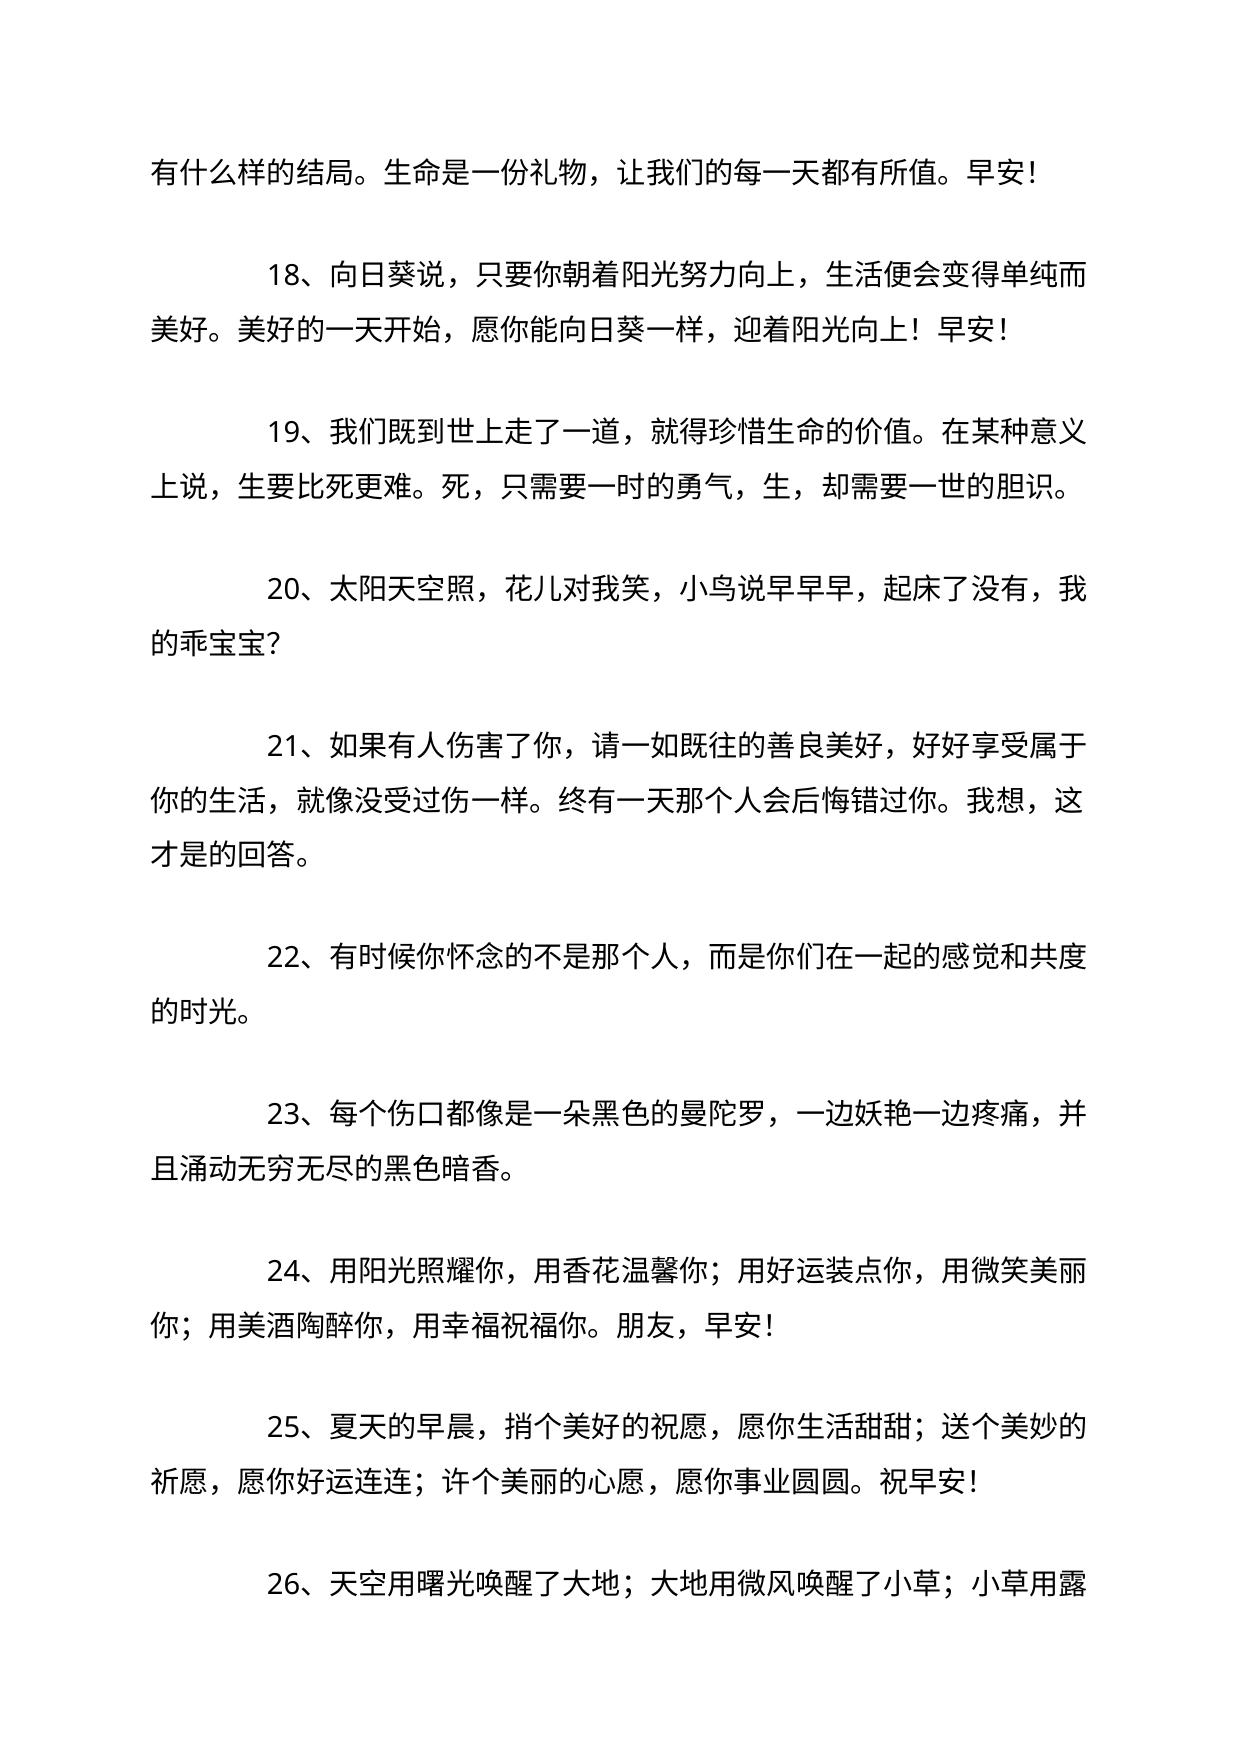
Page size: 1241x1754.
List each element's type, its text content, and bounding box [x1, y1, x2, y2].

text 20、太阳天空照，花儿对我笑，小鸟说早早早，起床了没有，我的乖宝宝？ [150, 565, 1090, 663]
text 23、每个伤口都像是一朵黑色的曼陀罗，一边妖艳一边疼痛，并且涌动无穷无尽的黑色暗香。 [150, 1091, 1090, 1188]
text 21、如果有人伤害了你，请一如既往的善良美好，好好享受属于你的生活，就像没受过伤一样。终有一天那个人会后悔错过你。我想，这才是的回答。 [150, 722, 1090, 874]
text 25、夏天的早晨，捎个美好的祝愿，愿你生活甜甜；送个美妙的祈愿，愿你好运连连；许个美丽的心愿，愿你事业圆圆。祝早安！ [150, 1404, 1090, 1501]
text 19、我们既到世上走了一道，就得珍惜生命的价值。在某种意义上说，生要比死更难。死，只需要一时的勇气，生，却需要一世的胆识。 [150, 408, 1090, 506]
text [150, 150, 1090, 192]
text 18、向日葵说，只要你朝着阳光努力向上，生活便会变得单纯而美好。美好的一天开始，愿你能向日葵一样，迎着阳光向上！早安！ [150, 252, 1090, 349]
text 22、有时候你怀念的不是那个人，而是你们在一起的感觉和共度的时光。 [150, 934, 1090, 1031]
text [150, 1561, 1090, 1603]
text 24、用阳光照耀你，用香花温馨你；用好运装点你，用微笑美丽你；用美酒陶醉你，用幸福祝福你。朋友，早安！ [150, 1247, 1090, 1344]
